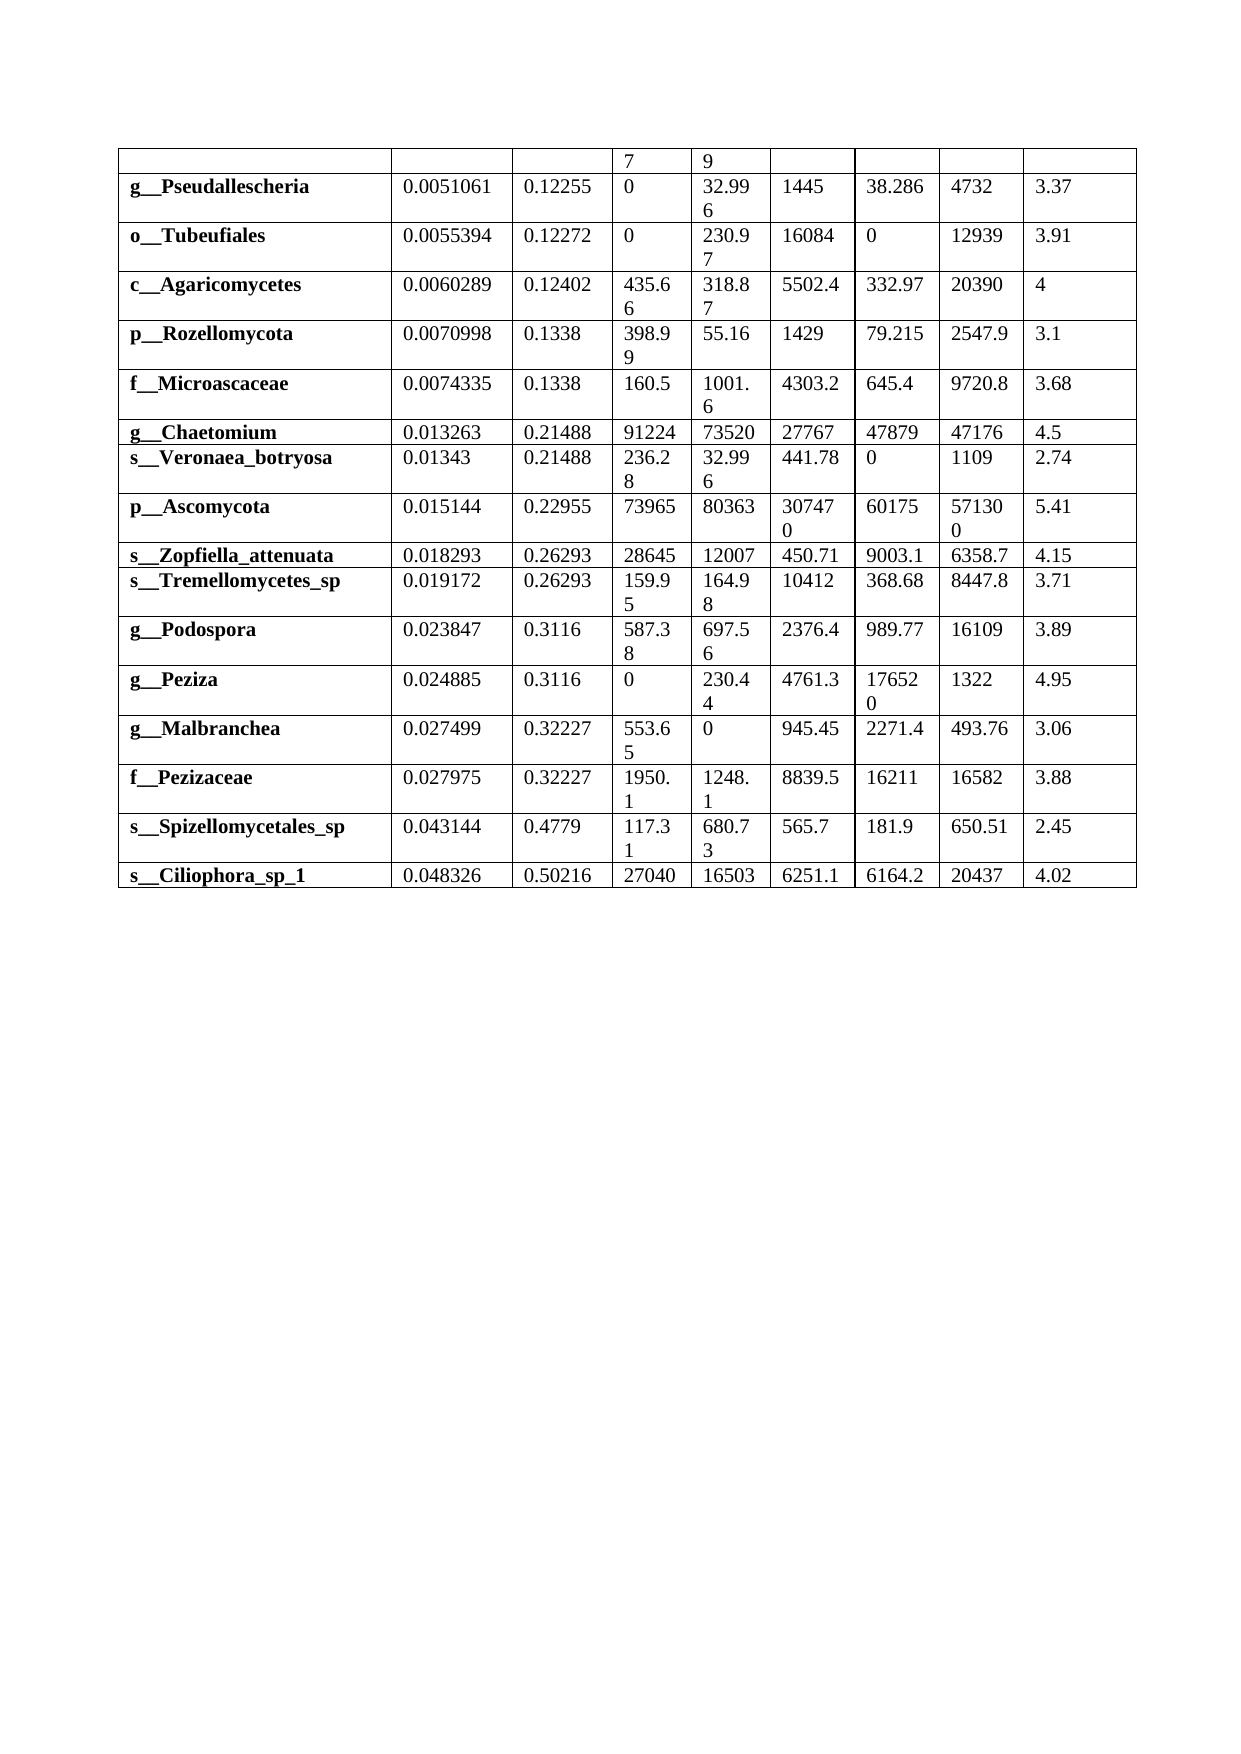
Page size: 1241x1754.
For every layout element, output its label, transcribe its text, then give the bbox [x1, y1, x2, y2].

table_cell 318.87 [692, 272, 770, 320]
table_cell f__Pezizaceae [119, 765, 391, 813]
table_cell 28645 [613, 543, 691, 567]
table_cell 441.78 [771, 445, 854, 493]
table_cell f__Microascaceae [119, 370, 391, 418]
table_cell 181.9 [856, 814, 939, 862]
table_cell s__Spizellomycetales_sp [119, 814, 391, 862]
table_cell 60175 [856, 494, 939, 542]
table_cell 3.88 [1024, 765, 1136, 813]
table_cell 0.01343 [392, 445, 512, 493]
table_cell 3.89 [1024, 617, 1136, 665]
table_cell 6387.9 [692, 149, 770, 173]
table_cell 493.76 [940, 716, 1023, 764]
table_cell 587.38 [613, 617, 691, 665]
table_cell 3.91 [1024, 223, 1136, 271]
table_cell 16582 [940, 765, 1023, 813]
table_cell 0.12272 [513, 223, 612, 271]
table_cell 0.0074335 [392, 370, 512, 418]
table_cell 32.996 [692, 174, 770, 222]
table_cell 3.71 [1024, 568, 1136, 616]
table_cell 0.027975 [392, 765, 512, 813]
table_cell 0 [856, 223, 939, 271]
table_cell g__Chaetomium [119, 420, 391, 444]
table_cell 32.996 [692, 445, 770, 493]
table_cell 1322 [940, 666, 1023, 714]
table_cell 79.215 [856, 321, 939, 369]
table_cell 4.5 [1024, 420, 1136, 444]
table_cell 645.4 [856, 370, 939, 418]
table_cell 3.1 [1024, 321, 1136, 369]
table_cell 4303.2 [771, 370, 854, 418]
table_cell 3.68 [1024, 370, 1136, 418]
table_cell 8839.5 [771, 765, 854, 813]
table_cell 164.98 [692, 568, 770, 616]
table_cell 27040 [613, 863, 691, 887]
table_cell 0.1338 [513, 370, 612, 418]
table_cell 10412 [771, 568, 854, 616]
table_cell 0.015144 [392, 494, 512, 542]
table_cell 0.0060289 [392, 272, 512, 320]
table_cell 9003.1 [856, 543, 939, 567]
table_cell 80363 [692, 494, 770, 542]
table_cell 3.06 [1024, 716, 1136, 764]
table_cell 27767 [771, 420, 854, 444]
table_cell 0.50216 [513, 863, 612, 887]
table_cell 0.023847 [392, 617, 512, 665]
table_cell 4.15 [1024, 543, 1136, 567]
table_cell 0 [856, 445, 939, 493]
table_cell 4.95 [1024, 666, 1136, 714]
table_cell 0 [613, 666, 691, 714]
table_cell 0.0051061 [392, 174, 512, 222]
table_cell p__Rozellomycota [119, 321, 391, 369]
table_cell 6164.2 [856, 863, 939, 887]
table_cell 0.3116 [513, 666, 612, 714]
table_cell s__Tremellomycetes_sp [119, 568, 391, 616]
table_cell 12939 [940, 223, 1023, 271]
table_cell 0.32227 [513, 716, 612, 764]
table_cell 230.97 [692, 223, 770, 271]
table_cell 236.28 [613, 445, 691, 493]
table_cell 307470 [771, 494, 854, 542]
table_cell 450.71 [771, 543, 854, 567]
table_cell 47879 [856, 420, 939, 444]
table_cell 28270 [771, 149, 854, 173]
table_cell 230.44 [692, 666, 770, 714]
table_cell 73965 [613, 494, 691, 542]
table_cell 20390 [940, 272, 1023, 320]
table_cell 91224 [613, 420, 691, 444]
table_cell 0 [692, 716, 770, 764]
table_cell 3672.5 [856, 149, 939, 173]
table_cell 0.21488 [513, 445, 612, 493]
table_cell 159.95 [613, 568, 691, 616]
table_cell 0.0047992 [392, 149, 512, 173]
table_cell 2.45 [1024, 814, 1136, 862]
table_cell 0.013263 [392, 420, 512, 444]
table_cell 0.018293 [392, 543, 512, 567]
table_cell 4732 [940, 174, 1023, 222]
table_cell 332.97 [856, 272, 939, 320]
table_cell 0.1338 [513, 321, 612, 369]
table_cell 2547.9 [940, 321, 1023, 369]
table_cell 0.3116 [513, 617, 612, 665]
table_cell 4 [1024, 272, 1136, 320]
table_cell 0.019172 [392, 568, 512, 616]
table_cell 4.02 [1024, 863, 1136, 887]
table_cell 680.73 [692, 814, 770, 862]
table_cell 571300 [940, 494, 1023, 542]
table_cell 398.99 [613, 321, 691, 369]
table_cell 16503 [692, 863, 770, 887]
table_cell 0 [613, 223, 691, 271]
table_cell 4.11 [1024, 149, 1136, 173]
table_cell 945.45 [771, 716, 854, 764]
table_cell 2271.4 [856, 716, 939, 764]
table_cell 0.22955 [513, 494, 612, 542]
table_cell 0.0055394 [392, 223, 512, 271]
table_cell 73520 [692, 420, 770, 444]
table_cell 0.4779 [513, 814, 612, 862]
table_cell p__Ascomycota [119, 494, 391, 542]
table_cell 16109 [940, 617, 1023, 665]
table_cell s__Veronaea_botryosa [119, 445, 391, 493]
table_cell 1109 [940, 445, 1023, 493]
table_cell 12007 [692, 543, 770, 567]
table_cell 2376.4 [771, 617, 854, 665]
table_cell g__Podospora [119, 617, 391, 665]
table_cell 5502.4 [771, 272, 854, 320]
table_cell 176520 [856, 666, 939, 714]
table_cell 0.12255 [513, 174, 612, 222]
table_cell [119, 149, 391, 173]
table_cell 1445 [771, 174, 854, 222]
table_cell 650.51 [940, 814, 1023, 862]
table_cell 368.68 [856, 568, 939, 616]
table_cell 0.043144 [392, 814, 512, 862]
table_cell g__Peziza [119, 666, 391, 714]
table_cell 16211 [856, 765, 939, 813]
table_cell o__Tubeufiales [119, 223, 391, 271]
table_cell 2.74 [1024, 445, 1136, 493]
table_cell 1950.1 [613, 765, 691, 813]
table_cell 2687.7 [613, 149, 691, 173]
table_cell g__Malbranchea [119, 716, 391, 764]
table_cell 10734 [940, 149, 1023, 173]
table_cell 3.37 [1024, 174, 1136, 222]
table_cell 989.77 [856, 617, 939, 665]
table_cell 117.31 [613, 814, 691, 862]
table_cell c__Agaricomycetes [119, 272, 391, 320]
table_cell s__Ciliophora_sp_1 [119, 863, 391, 887]
table_cell g__Pseudallescheria [119, 174, 391, 222]
table_cell 1429 [771, 321, 854, 369]
table_cell 38.286 [856, 174, 939, 222]
table_cell 0.26293 [513, 568, 612, 616]
table_cell 4761.3 [771, 666, 854, 714]
table_cell 0.027499 [392, 716, 512, 764]
table_cell 0 [613, 174, 691, 222]
table_cell 5.41 [1024, 494, 1136, 542]
table_cell 6358.7 [940, 543, 1023, 567]
table_cell 1001.6 [692, 370, 770, 418]
table_cell 697.56 [692, 617, 770, 665]
table_cell 435.66 [613, 272, 691, 320]
table_cell 160.5 [613, 370, 691, 418]
table_cell 6251.1 [771, 863, 854, 887]
table_cell 55.16 [692, 321, 770, 369]
table_cell 0.26293 [513, 543, 612, 567]
table_cell 0.024885 [392, 666, 512, 714]
table_cell 20437 [940, 863, 1023, 887]
table_cell 9720.8 [940, 370, 1023, 418]
table_cell 0.12402 [513, 272, 612, 320]
table_cell 553.65 [613, 716, 691, 764]
table_cell 0.0070998 [392, 321, 512, 369]
table_cell 47176 [940, 420, 1023, 444]
table_cell s__Zopfiella_attenuata [119, 543, 391, 567]
table_cell 1248.1 [692, 765, 770, 813]
table_cell 16084 [771, 223, 854, 271]
table_cell 565.7 [771, 814, 854, 862]
table_cell 8447.8 [940, 568, 1023, 616]
table_cell 0.048326 [392, 863, 512, 887]
table_cell 0.12255 [513, 149, 612, 173]
table_cell 0.32227 [513, 765, 612, 813]
table_cell 0.21488 [513, 420, 612, 444]
